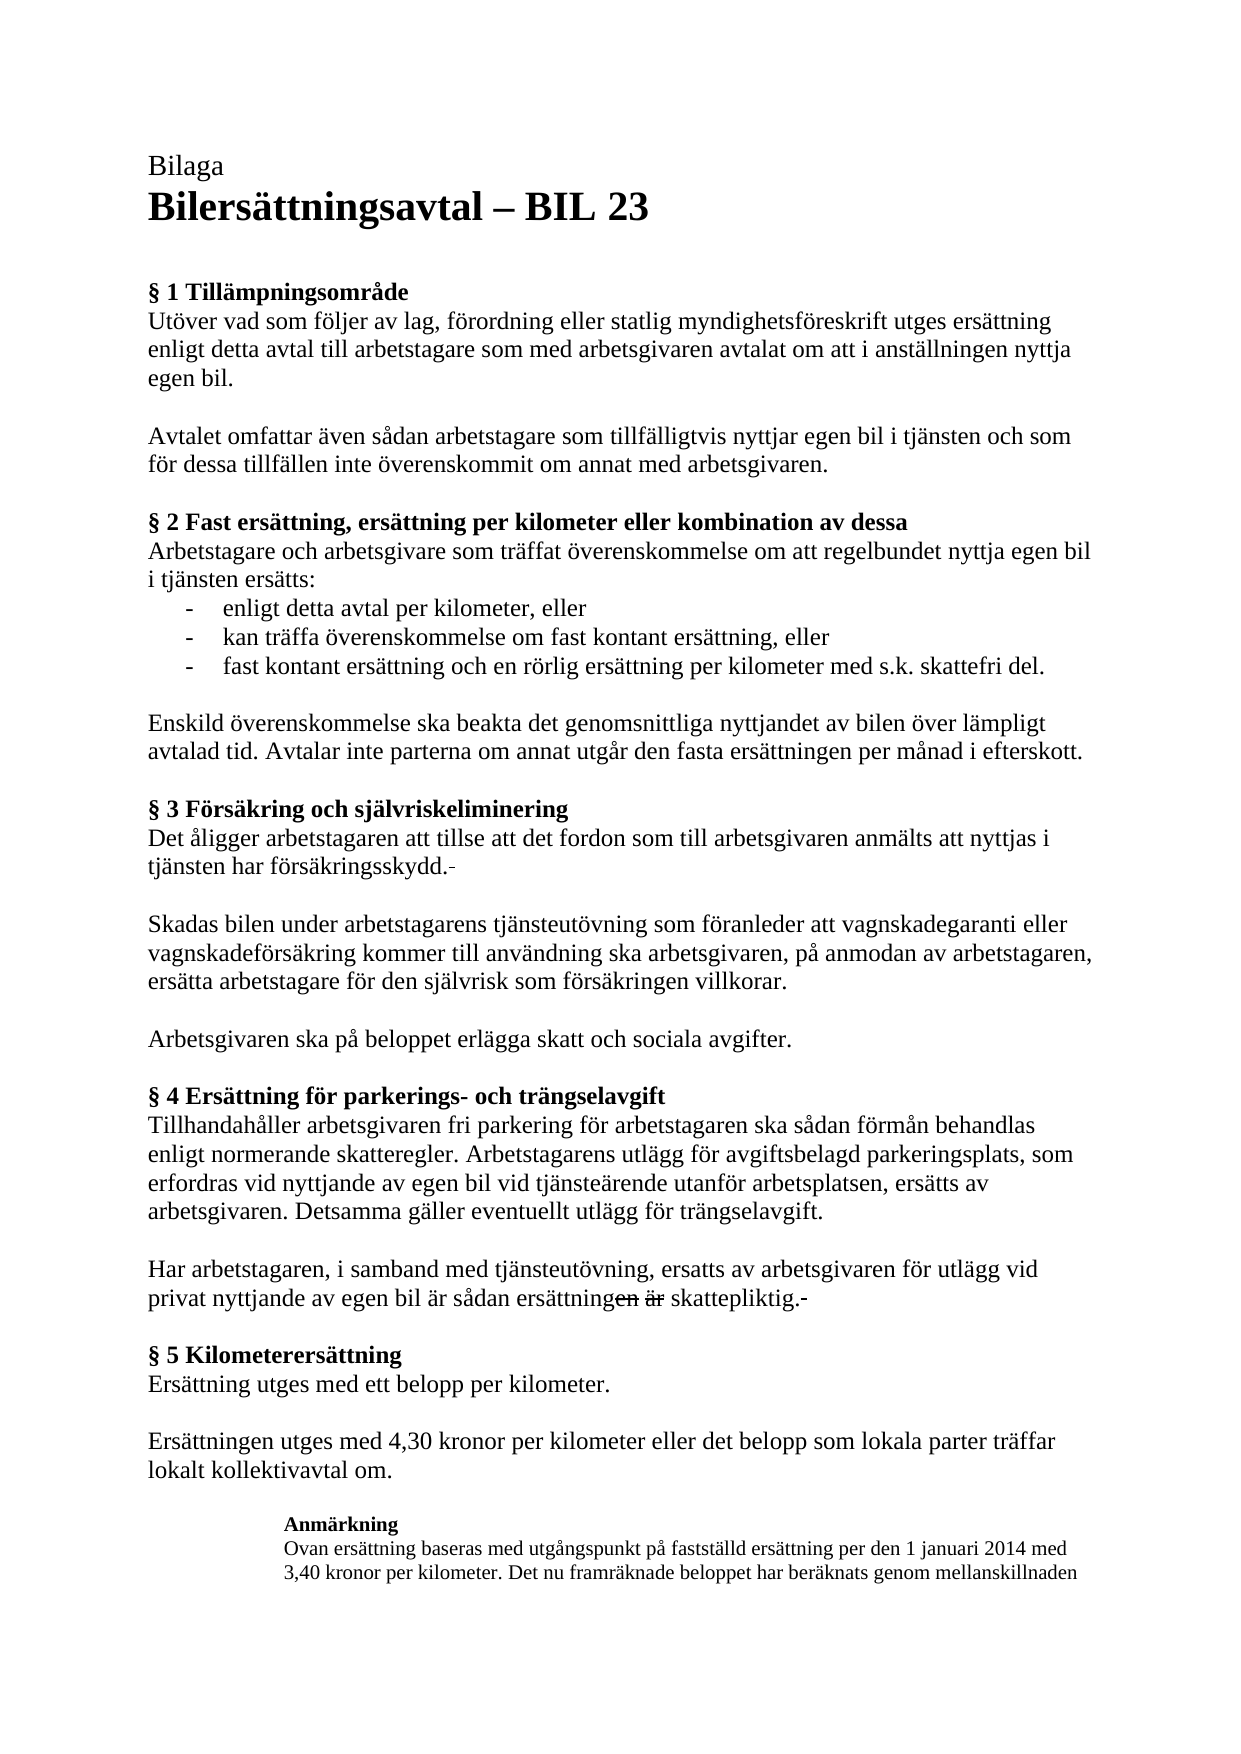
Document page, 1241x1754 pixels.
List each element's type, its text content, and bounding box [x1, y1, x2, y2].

text § 4 Ersättning för parkerings- och trängselavgift [148, 1081, 1092, 1110]
text Utöver vad som följer av lag, förordning eller statlig myndighetsföreskrift utges ersättning enligt detta avtal till arbetstagare som med arbetsgivaren avtalat om att i anställningen nyttja egen bil. Avtalet omfattar även sådan arbetstagare som tillfälligtvis nyttjar egen bil i tjänsten och som för dessa tillfällen inte överenskommit om annat med arbetsgivaren. [148, 306, 1092, 478]
text § 5 Kilometerersättning [148, 1311, 1092, 1369]
text Enskild överenskommelse ska beakta det genomsnittliga nyttjandet av bilen över lämpligt avtalad tid. Avtalar inte parterna om annat utgår den fasta ersättningen per månad i efterskott. [148, 708, 1092, 765]
text § 2 Fast ersättning, ersättning per kilometer eller kombination av dessa [148, 507, 1092, 536]
text Ersättning utges med ett belopp per kilometer. Ersättningen utges med 4,30 kronor per kilometer eller det belopp som lokala parter träffar lokalt kollektivavtal om. [148, 1369, 1092, 1512]
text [283, 1512, 1092, 1584]
text Arbetstagare och arbetsgivare som träffat överenskommelse om att regelbundet nyttja egen bil i tjänsten ersätts: [148, 536, 1092, 593]
text Det åligger arbetstagaren att tillse att det fordon som till arbetsgivaren anmälts att nyttjas i tjänsten har försäkringsskydd. Skadas bilen under arbetstagarens tjänsteutövning som föranleder att vagnskadegaranti eller vagnskadeförsäkring kommer till användning ska arbetsgivaren, på anmodan av arbetstagaren, ersätta arbetstagare för den självrisk som försäkringen villkorar. Arbetsgivaren ska på beloppet erlägga skatt och sociala avgifter. [148, 823, 1092, 1053]
list kan träffa överenskommelse om fast kontant ersättning, eller [185, 622, 1092, 651]
text Har arbetstagaren, i samband med tjänsteutövning, ersatts av arbetsgivaren för utlägg vid privat nyttjande av egen bil är sådan ersättningen är skattepliktig. [148, 1254, 1092, 1311]
list fast kontant ersättning och en rörlig ersättning per kilometer med s.k. skattefri del. [185, 651, 1092, 708]
text § 1 Tillämpningsområde [148, 277, 1092, 306]
text § 3 Försäkring och självriskeliminering [148, 794, 1092, 823]
list enligt detta avtal per kilometer, eller [185, 593, 1092, 622]
text Bilaga 09:03:08 Dokumentnamn: C:\Documents and Settings\gcar2Local Bilersättningsavtal – BIL 23 [148, 148, 1092, 229]
text Tillhandahåller arbetsgivaren fri parkering för arbetstagaren ska sådan förmån behandlas enligt normerande skatteregler. Arbetstagarens utlägg för avgiftsbelagd parkeringsplats, som erfordras vid nyttjande av egen bil vid tjänsteärende utanför arbetsplatsen, ersätts av arbetsgivaren. Detsamma gäller eventuellt utlägg för trängselavgift. [148, 1110, 1092, 1225]
